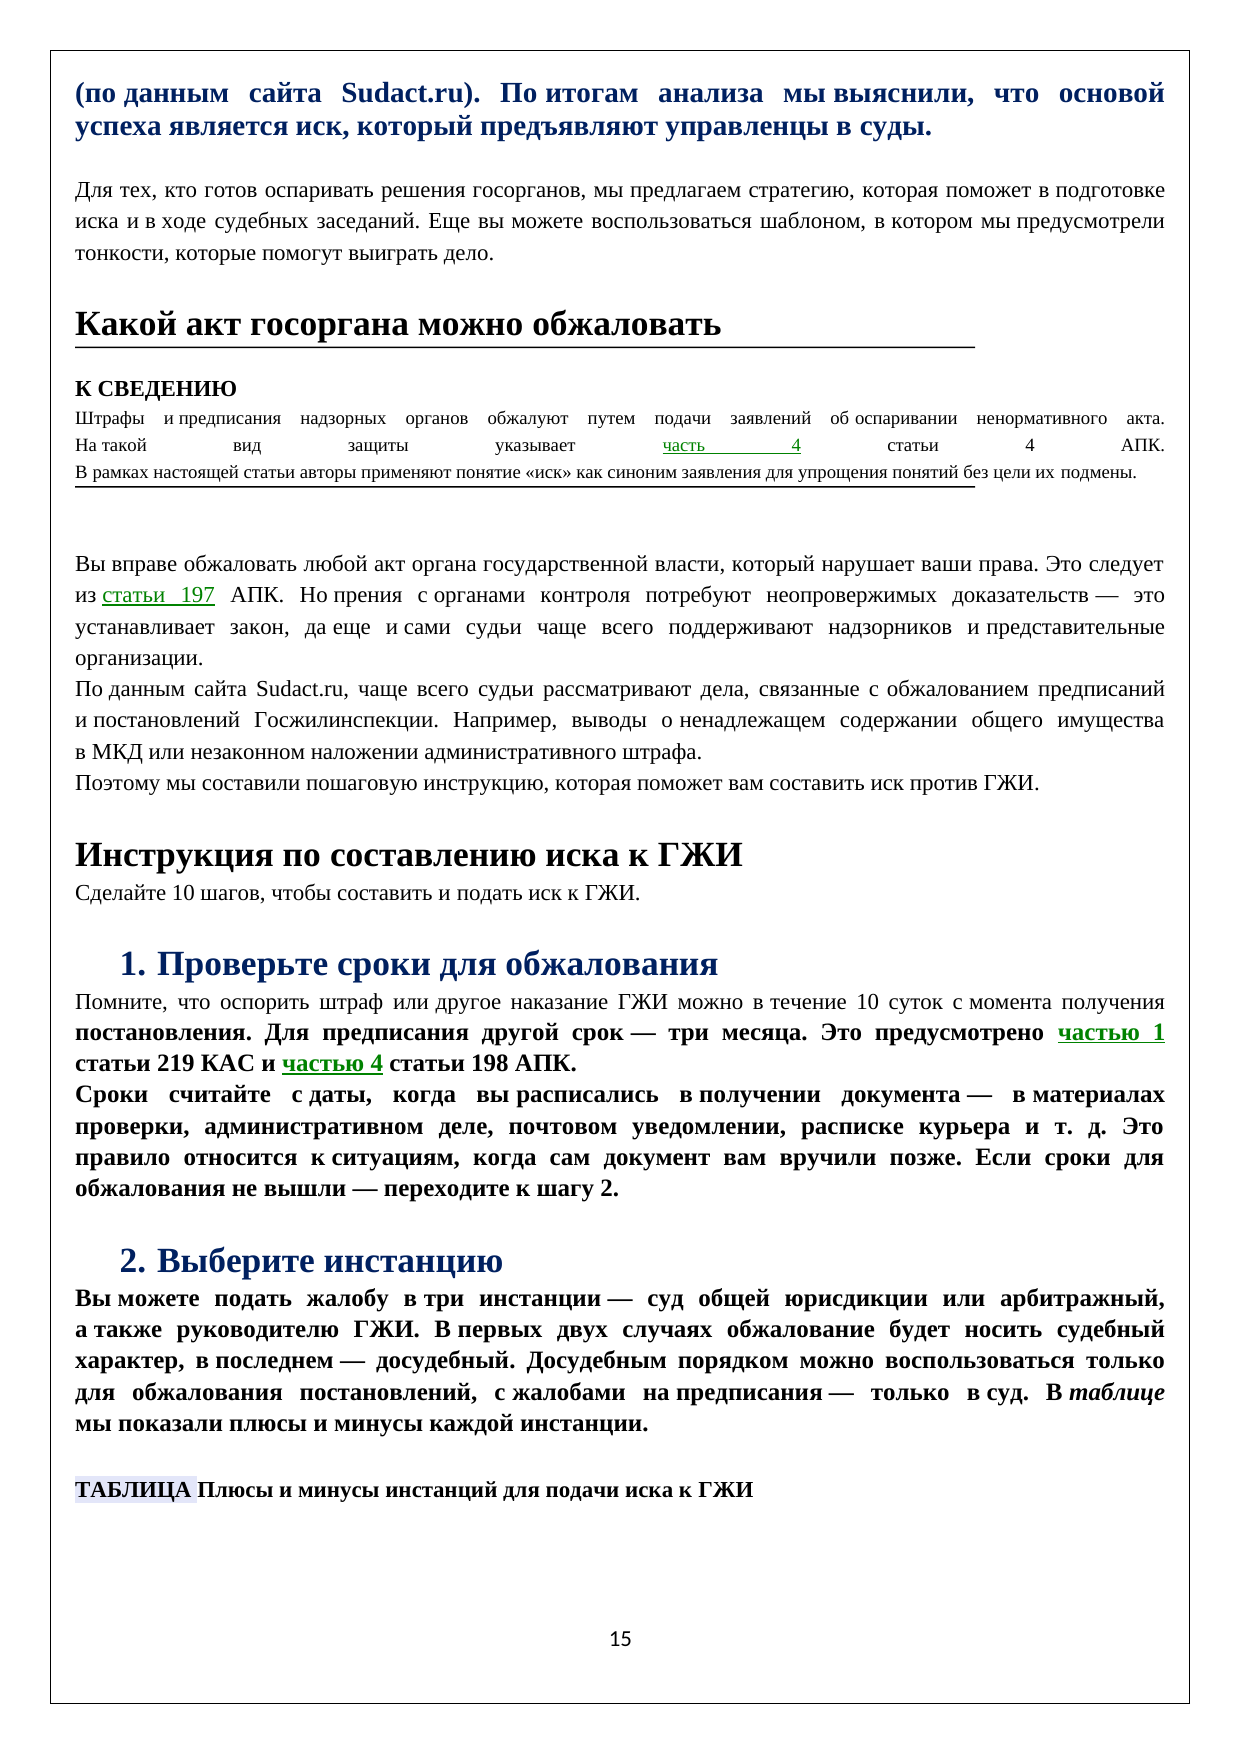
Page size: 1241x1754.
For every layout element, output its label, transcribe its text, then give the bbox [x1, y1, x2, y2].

text По данным сайта Sudact.ru, чаще всего судьи рассматривают дела, связанные с обжалованием предписаний и постановлений Госжилинспекции. Например, выводы о ненадлежащем содержании общего имущества в МКД или незаконном наложении административного штрафа. [75, 670, 1165, 764]
text ТАБЛИЦА Плюсы и минусы инстанций для подачи иска к ГЖИ [197, 1476, 1165, 1503]
text Инструкция по составлению иска к ГЖИ [75, 833, 1165, 874]
list Проверьте сроки для обжалования [119, 942, 1165, 983]
text Штрафы и предписания надзорных органов обжалуют путем подачи заявлений об оспаривании ненормативного акта. На такой вид защиты указывает часть 4 статьи 4 АПК. В рамках настоящей статьи авторы применяют понятие «иск» как синоним заявления для упрощения понятий без цели их подмены. [75, 402, 1165, 483]
text Какой акт госоргана можно обжаловать [75, 302, 1165, 343]
text Поэтому мы составили пошаговую инструкцию, которая поможет вам составить иск против ГЖИ. [75, 764, 1165, 795]
text Сроки считайте с даты, когда вы расписались в получении документа — в материалах проверки, административном деле, почтовом уведомлении, расписке курьера и т. д. Это правило относится к ситуациям, когда сам документ вам вручили позже. Если сроки для обжалования не вышли — переходите к шагу 2. [75, 1077, 1165, 1202]
text Вы вправе обжаловать любой акт органа государственной власти, который нарушает ваши права. Это следует из статьи 197 АПК. Но прения с органами контроля потребуют неопровержимых доказательств — это устанавливает закон, да еще и сами судьи чаще всего поддерживают надзорников и представительные организации. [75, 545, 1165, 670]
text Помните, что оспорить штраф или другое наказание ГЖИ можно в течение 10 суток с момента получения постановления. Для предписания другой срок — три месяца. Это предусмотрено частью 1 статьи 219 КАС и частью 4 статьи 198 АПК. [75, 983, 1165, 1077]
text Вы можете подать жалобу в три инстанции — суд общей юрисдикции или арбитражный, а также руководителю ГЖИ. В первых двух случаях обжалование будет носить судебный характер, в последнем — досудебный. Досудебным порядком можно воспользоваться только для обжалования постановлений, с жалобами на предписания — только в суд. В таблице мы показали плюсы и минусы каждой инстанции. [75, 1280, 1165, 1437]
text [75, 75, 1165, 142]
text Для тех, кто готов оспаривать решения госорганов, мы предлагаем стратегию, которая поможет в подготовке иска и в ходе судебных заседаний. Еще вы можете воспользоваться шаблоном, в котором мы предусмотрели тонкости, которые помогут выиграть дело. [75, 171, 1165, 265]
text К СВЕДЕНИЮ [75, 374, 1165, 402]
text Сделайте 10 шагов, чтобы составить и подать иск к ГЖИ. [75, 874, 1165, 905]
list Выберите инстанцию [119, 1239, 1165, 1280]
